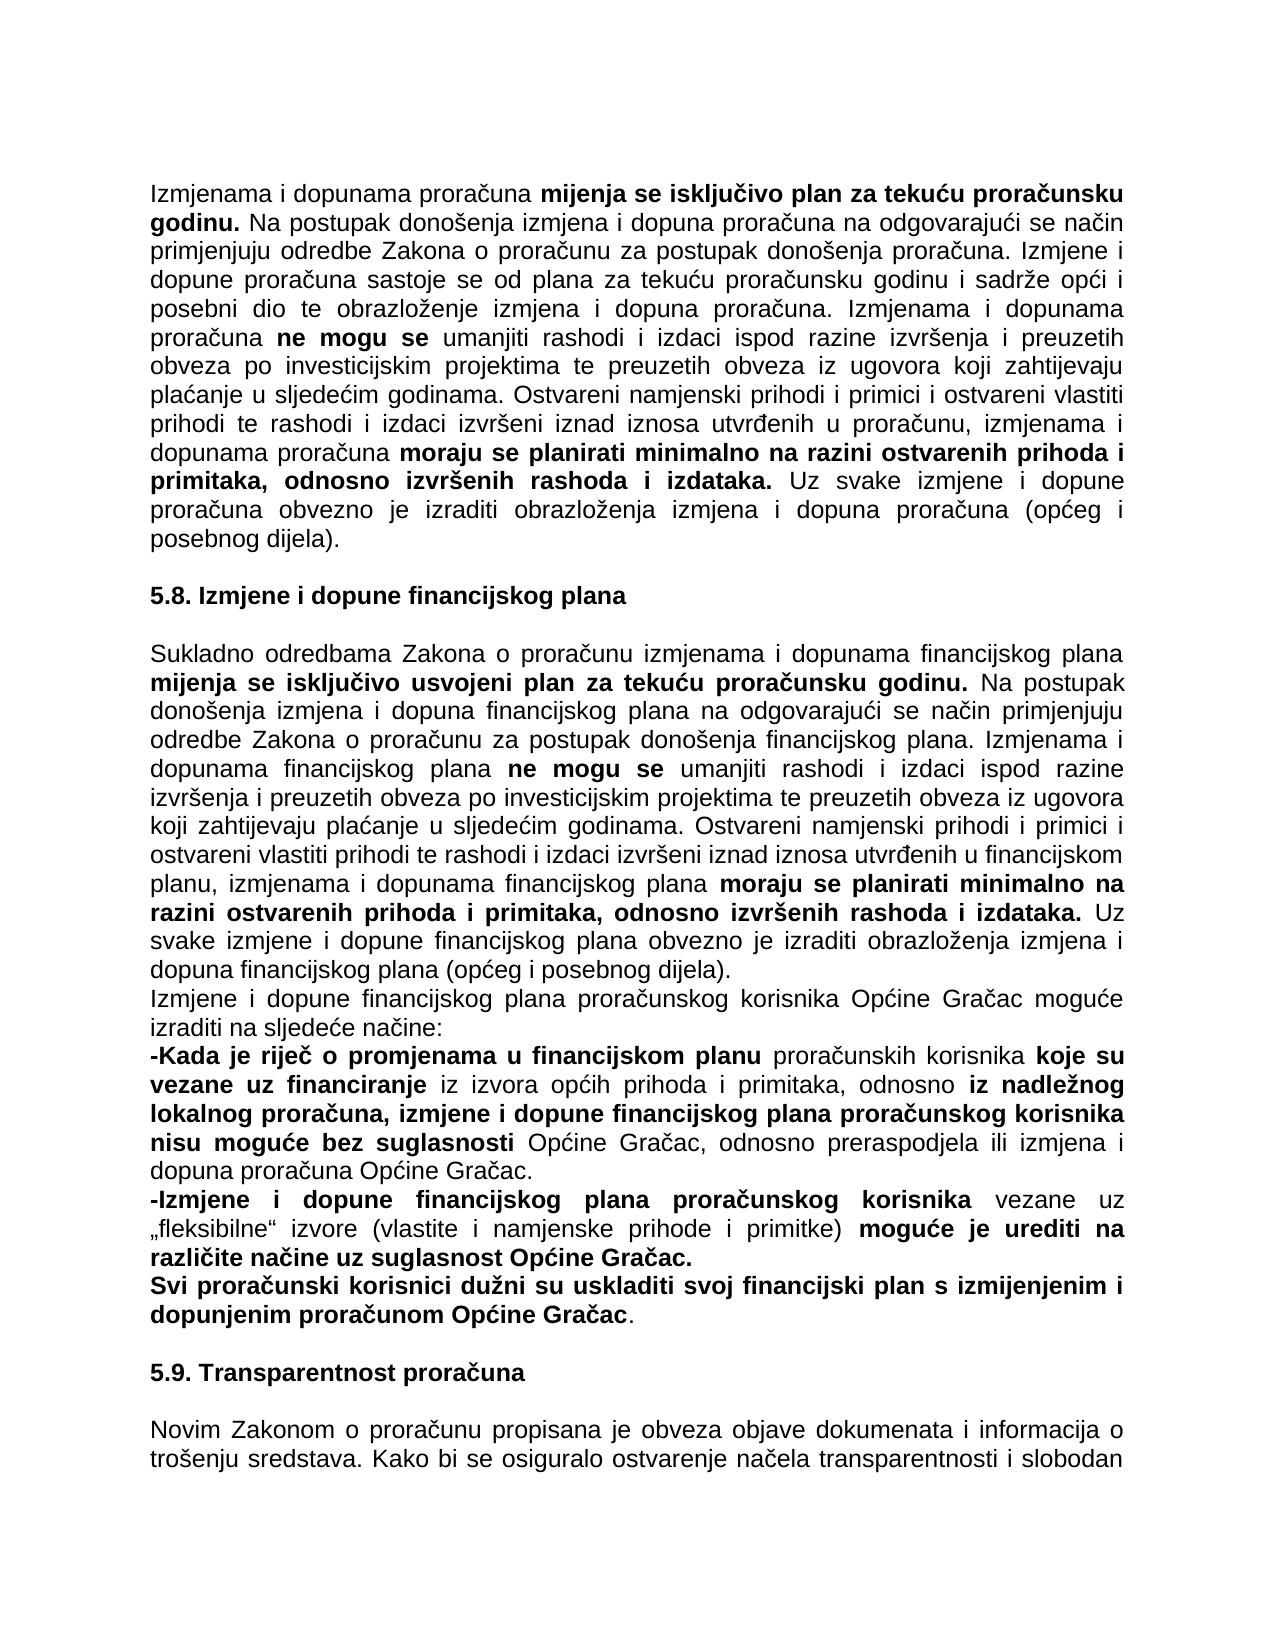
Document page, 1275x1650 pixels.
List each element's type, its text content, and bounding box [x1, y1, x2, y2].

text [150, 1415, 1125, 1472]
text 5.9. Transparentnost proračuna [150, 1357, 1125, 1386]
text Svi proračunski korisnici dužni su uskladiti svoj financijski plan s izmijenjenim i dopunjenim proračunom Općine Gračac. [150, 1271, 1125, 1329]
text Izmjenama i dopunama proračuna mijenja se isključivo plan za tekuću proračunsku godinu. Na postupak donošenja izmjena i dopuna proračuna na odgovarajući se način primjenjuju odredbe Zakona o proračunu za postupak donošenja proračuna. Izmjene i dopune proračuna sastoje se od plana za tekuću proračunsku godinu i sadrže opći i posebni dio te obrazloženje izmjena i dopuna proračuna. Izmjenama i dopunama proračuna ne mogu se umanjiti rashodi i izdaci ispod razine izvršenja i preuzetih obveza po investicijskim projektima te preuzetih obveza iz ugovora koji zahtijevaju plaćanje u sljedećim godinama. Ostvareni namjenski prihodi i primici i ostvareni vlastiti prihodi te rashodi i izdaci izvršeni iznad iznosa utvrđenih u proračunu, izmjenama i dopunama proračuna moraju se planirati minimalno na razini ostvarenih prihoda i primitaka, odnosno izvršenih rashoda i izdataka. Uz svake izmjene i dopune proračuna obvezno je izraditi obrazloženja izmjena i dopuna proračuna (općeg i posebnog dijela). [150, 179, 1125, 552]
text -Izmjene i dopune financijskog plana proračunskog korisnika vezane uz „fleksibilne“ izvore (vlastite i namjenske prihode i primitke) moguće je urediti na različite načine uz suglasnost Općine Gračac. [150, 1185, 1125, 1271]
text Sukladno odredbama Zakona o proračunu izmjenama i dopunama financijskog plana mijenja se isključivo usvojeni plan za tekuću proračunsku godinu. Na postupak donošenja izmjena i dopuna financijskog plana na odgovarajući se način primjenjuju odredbe Zakona o proračunu za postupak donošenja financijskog plana. Izmjenama i dopunama financijskog plana ne mogu se umanjiti rashodi i izdaci ispod razine izvršenja i preuzetih obveza po investicijskim projektima te preuzetih obveza iz ugovora koji zahtijevaju plaćanje u sljedećim godinama. Ostvareni namjenski prihodi i primici i ostvareni vlastiti prihodi te rashodi i izdaci izvršeni iznad iznosa utvrđenih u financijskom planu, izmjenama i dopunama financijskog plana moraju se planirati minimalno na razini ostvarenih prihoda i primitaka, odnosno izvršenih rashoda i izdataka. Uz svake izmjene i dopune financijskog plana obvezno je izraditi obrazloženja izmjena i dopuna financijskog plana (općeg i posebnog dijela). [150, 639, 1125, 984]
text Izmjene i dopune financijskog plana proračunskog korisnika Općine Gračac moguće izraditi na sljedeće načine: [150, 984, 1125, 1041]
text 5.8. Izmjene i dopune financijskog plana [150, 581, 1125, 610]
text -Kada je riječ o promjenama u financijskom planu proračunskih korisnika koje su vezane uz financiranje iz izvora općih prihoda i primitaka, odnosno iz nadležnog lokalnog proračuna, izmjene i dopune financijskog plana proračunskog korisnika nisu moguće bez suglasnosti Općine Gračac, odnosno preraspodjela ili izmjena i dopuna proračuna Općine Gračac. [150, 1041, 1125, 1185]
